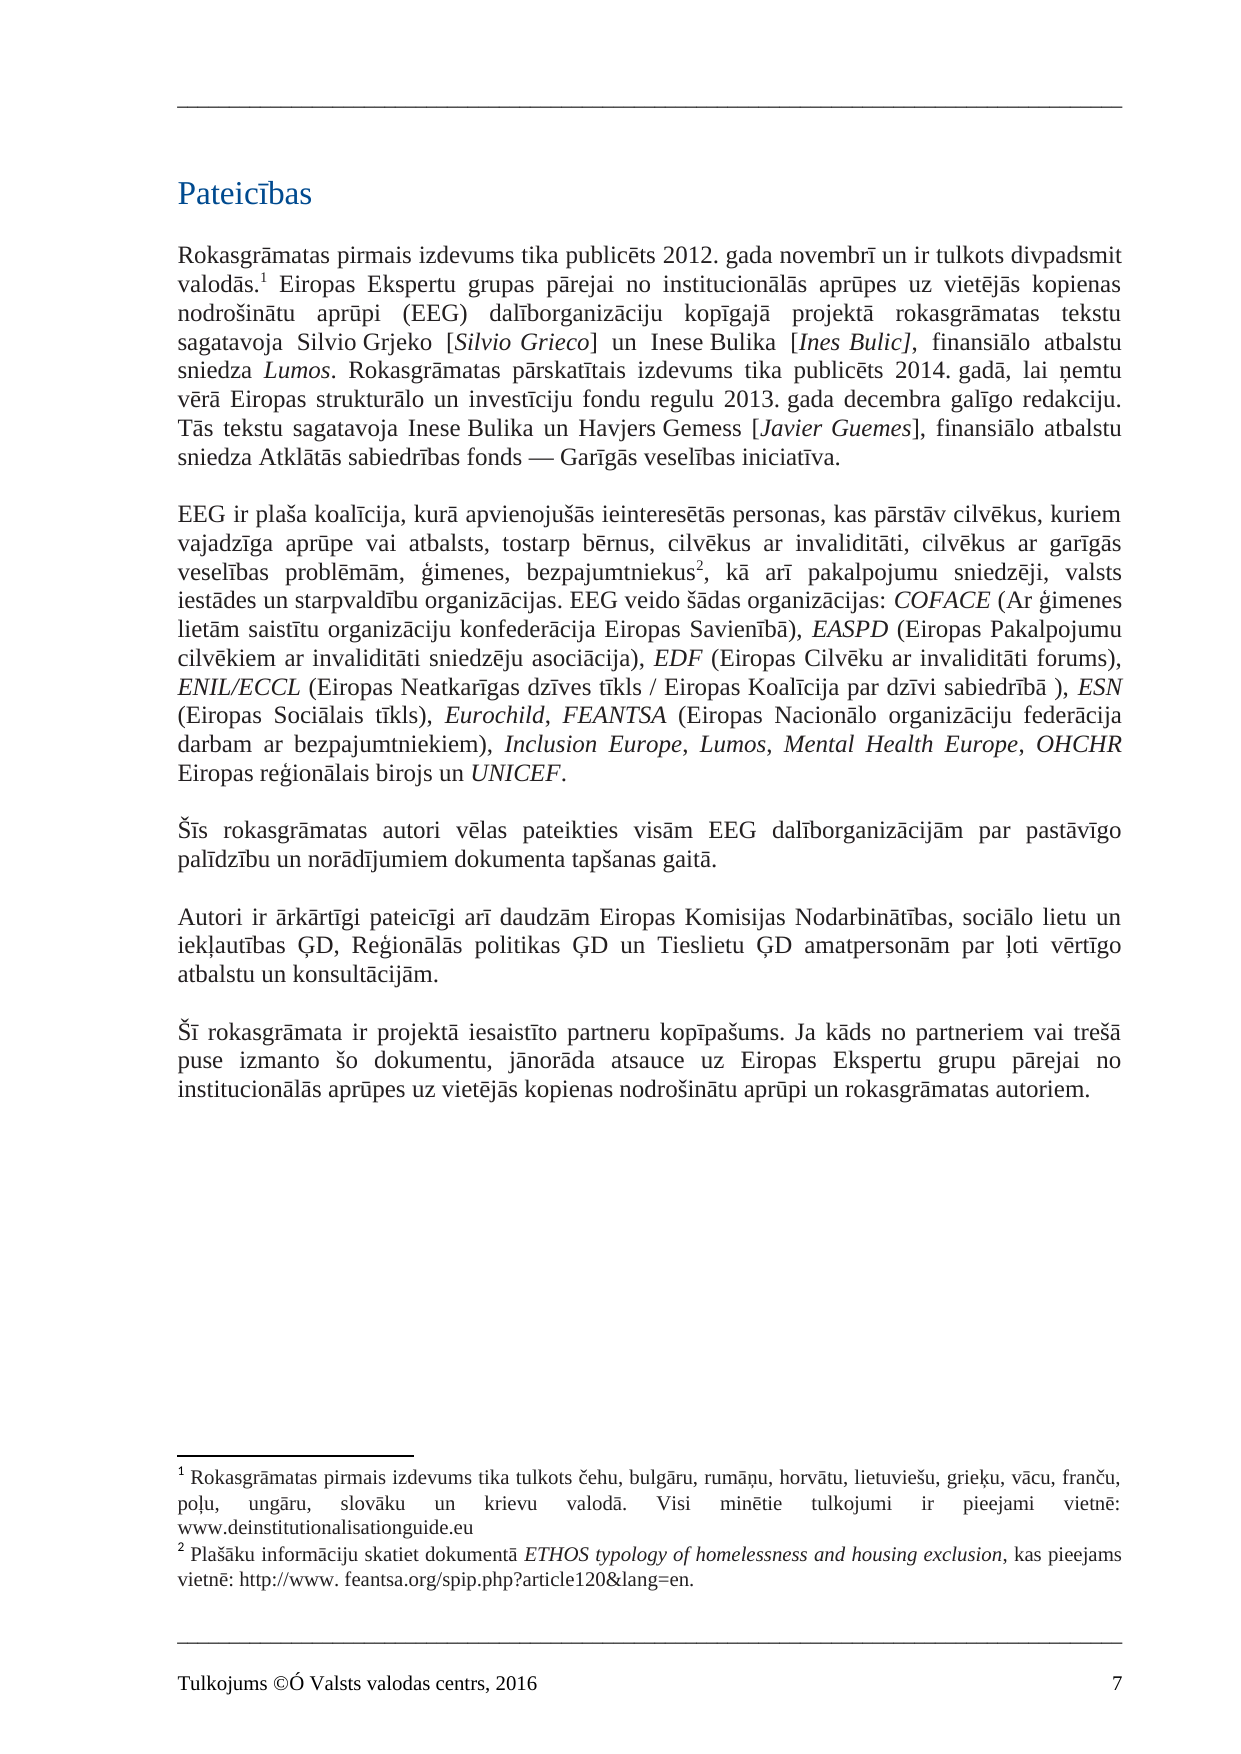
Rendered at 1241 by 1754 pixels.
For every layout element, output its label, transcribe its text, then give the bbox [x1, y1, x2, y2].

text Autori ir ārkārtīgi pateicīgi arī daudzām Eiropas Komisijas Nodarbinātības, sociālo lietu un iekļautības ĢD, Reģionālās politikas ĢD un Tieslietu ĢD amatpersonām par ļoti vērtīgo atbalstu un konsultācijām. [177, 902, 1122, 988]
text Šī rokasgrāmata ir projektā iesaistīto partneru kopīpašums. Ja kāds no partneriem vai trešā puse izmanto šo dokumentu, jānorāda atsauce uz Eiropas Ekspertu grupu pārejai no institucionālās aprūpes uz vietējās kopienas nodrošinātu aprūpi un rokasgrāmatas autoriem. [177, 1017, 1122, 1103]
text Rokasgrāmatas pirmais izdevums tika publicēts 2012. gada novembrī un ir tulkots divpadsmit valodās. Eiropas Ekspertu grupas pārejai no institucionālās aprūpes uz vietējās kopienas nodrošinātu aprūpi (EEG) dalīborganizāciju kopīgajā projektā rokasgrāmatas tekstu sagatavoja Silvio Grjeko [Silvio Grieco] un Inese Bulika [Ines Bulic], finansiālo atbalstu sniedza Lumos. Rokasgrāmatas pārskatītais izdevums tika publicēts 2014. gadā, lai ņemtu vērā Eiropas strukturālo un investīciju fondu regulu 2013. gada decembra galīgo redakciju. Tās tekstu sagatavoja Inese Bulika un Havjers Gemess [Javier Guemes], finansiālo atbalstu sniedza Atklātās sabiedrības fonds — Garīgās veselības iniciatīva. [177, 241, 1122, 471]
text EEG ir plaša koalīcija, kurā apvienojušās ieinteresētās personas, kas pārstāv cilvēkus, kuriem vajadzīga aprūpe vai atbalsts, tostarp bērnus, cilvēkus ar invaliditāti, cilvēkus ar garīgās veselības problēmām, ģimenes, bezpajumtniekus, kā arī pakalpojumu sniedzēji, valsts iestādes un starpvaldību organizācijas. EEG veido šādas organizācijas: COFACE (Ar ģimenes lietām saistītu organizāciju konfederācija Eiropas Savienībā), EASPD (Eiropas Pakalpojumu cilvēkiem ar invaliditāti sniedzēju asociācija), EDF (Eiropas Cilvēku ar invaliditāti forums), ENIL/ECCL (Eiropas Neatkarīgas dzīves tīkls / Eiropas Koalīcija par dzīvi sabiedrībā ), ESN (Eiropas Sociālais tīkls), Eurochild, FEANTSA (Eiropas Nacionālo organizāciju federācija darbam ar bezpajumtniekiem), Inclusion Europe, Lumos, Mental Health Europe, OHCHR Eiropas reģionālais birojs un UNICEF. [177, 499, 1122, 787]
subtitle Pateicības [177, 173, 1122, 212]
text Šīs rokasgrāmatas autori vēlas pateikties visām EEG dalīborganizācijām par pastāvīgo palīdzību un norādījumiem dokumenta tapšanas gaitā. [177, 816, 1122, 873]
